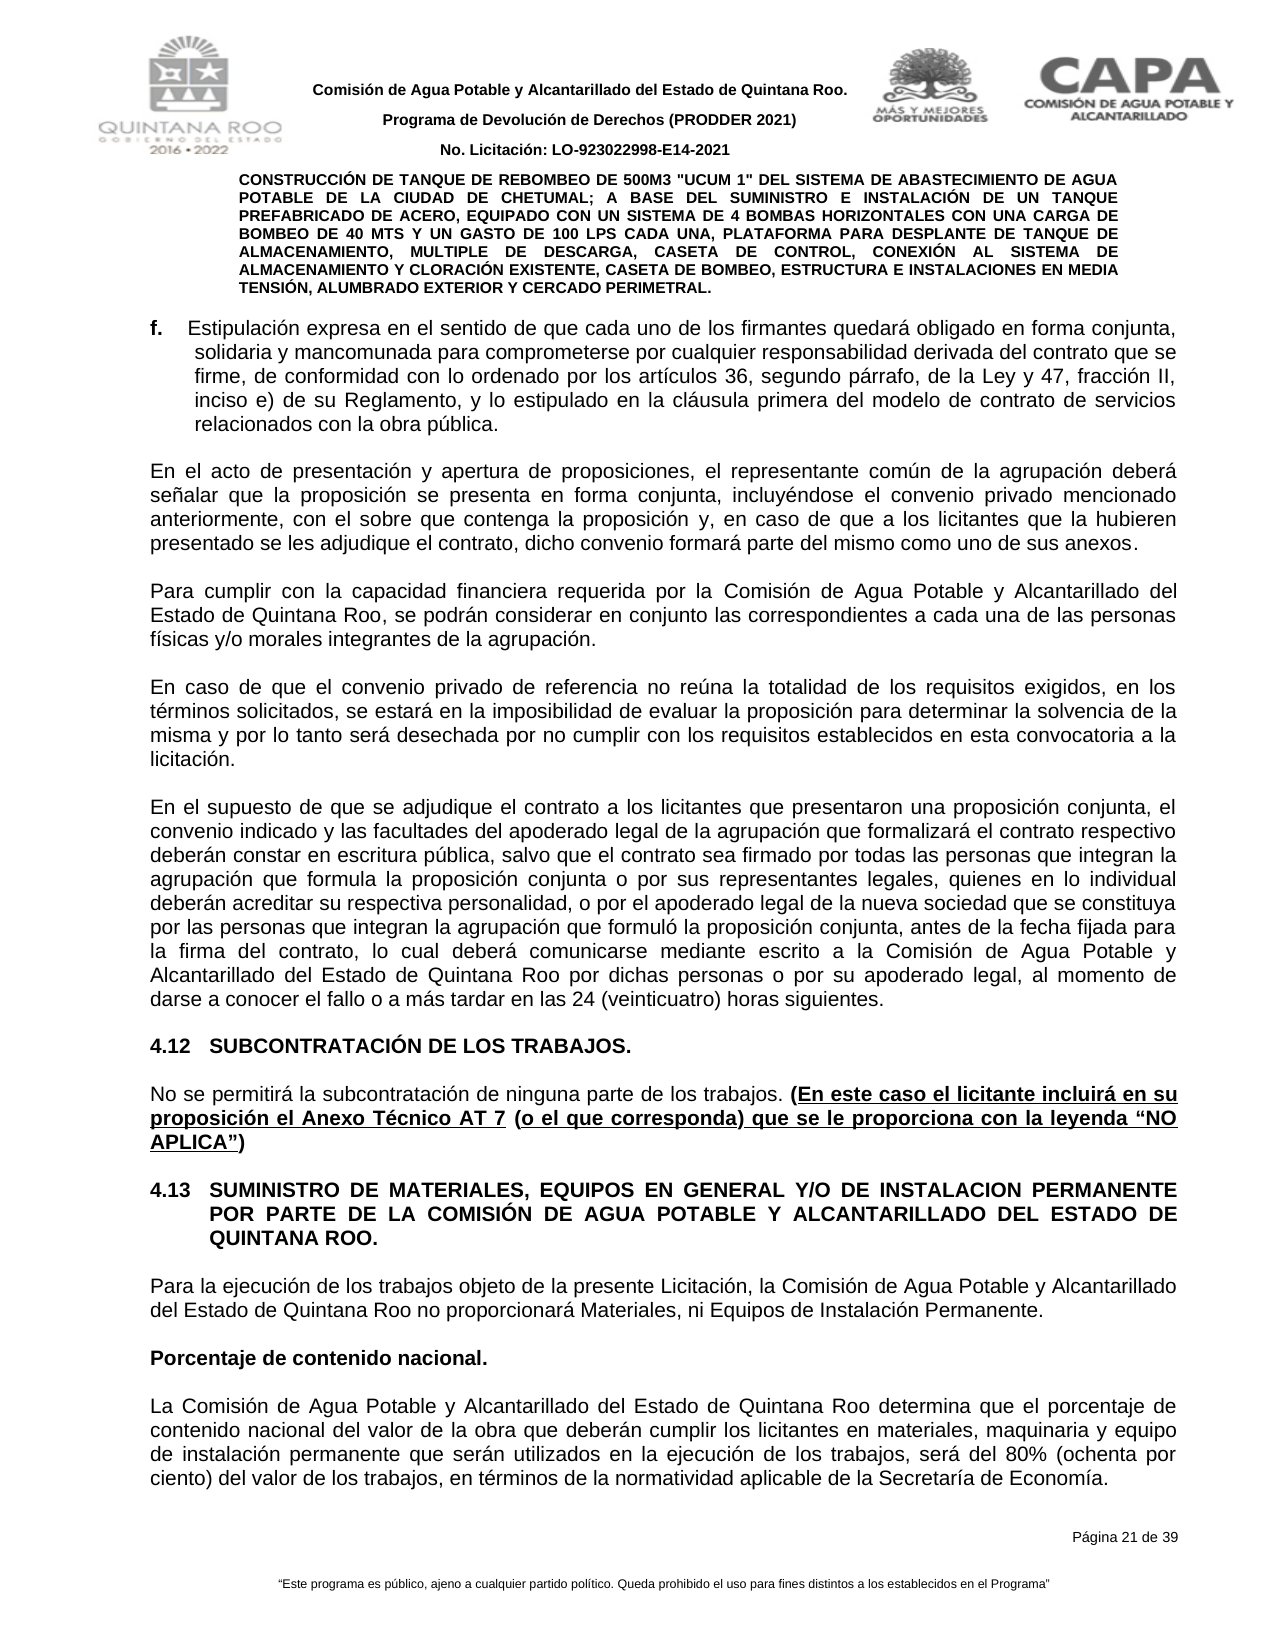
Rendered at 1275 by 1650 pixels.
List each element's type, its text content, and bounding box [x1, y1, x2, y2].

text En el acto de presentación y apertura de proposiciones, el representante común de la agrupación deberá señalar que la proposición se presenta en forma conjunta, incluyéndose el convenio privado mencionado anteriormente, con el sobre que contenga la proposición y, en caso de que a los licitantes que la hubieren presentado se les adjudique el contrato, dicho convenio formará parte del mismo como uno de sus anexos. [150, 459, 1178, 555]
text 4.12 SUBCONTRATACIÓN DE LOS TRABAJOS. [150, 1034, 1178, 1058]
text En el supuesto de que se adjudique el contrato a los licitantes que presentaron una proposición conjunta, el convenio indicado y las facultades del apoderado legal de la agrupación que formalizará el contrato respectivo deberán constar en escritura pública, salvo que el contrato sea firmado por todas las personas que integran la agrupación que formula la proposición conjunta o por sus representantes legales, quienes en lo individual deberán acreditar su respectiva personalidad, o por el apoderado legal de la nueva sociedad que se constituya por las personas que integran la agrupación que formuló la proposición conjunta, antes de la fecha fijada para la firma del contrato, lo cual deberá comunicarse mediante escrito a la Comisión de Agua Potable y Alcantarillado del Estado de Quintana Roo por dichas personas o por su apoderado legal, al momento de darse a conocer el fallo o a más tardar en las 24 (veinticuatro) horas siguientes. [150, 795, 1178, 1010]
text En caso de que el convenio privado de referencia no reúna la totalidad de los requisitos exigidos, en los términos solicitados, se estará en la imposibilidad de evaluar la proposición para determinar la solvencia de la misma y por lo tanto será desechada por no cumplir con los requisitos establecidos en esta convocatoria a la licitación. [150, 675, 1178, 771]
text La Comisión de Agua Potable y Alcantarillado del Estado de Quintana Roo determina que el porcentaje de contenido nacional del valor de la obra que deberán cumplir los licitantes en materiales, maquinaria y equipo de instalación permanente que serán utilizados en la ejecución de los trabajos, será del 80% (ochenta por ciento) del valor de los trabajos, en términos de la normatividad aplicable de la Secretaría de Economía. [150, 1394, 1178, 1489]
text 4.13 SUMINISTRO DE MATERIALES, EQUIPOS EN GENERAL Y/O DE INSTALACION PERMANENTE POR PARTE DE LA COMISIÓN DE AGUA POTABLE Y ALCANTARILLADO DEL ESTADO DE QUINTANA ROO. [150, 1178, 1178, 1250]
text No se permitirá la subcontratación de ninguna parte de los trabajos. (En este caso el licitante incluirá en su proposición el Anexo Técnico AT 7 (o el que corresponda) que se le proporciona con la leyenda “NO APLICA”) [150, 1082, 1178, 1154]
picture [92, 4, 1238, 175]
text Para cumplir con la capacidad financiera requerida por la Comisión de Agua Potable y Alcantarillado del Estado de Quintana Roo, se podrán considerar en conjunto las correspondientes a cada una de las personas físicas y/o morales integrantes de la agrupación. [150, 579, 1178, 651]
text Para la ejecución de los trabajos objeto de la presente Licitación, la Comisión de Agua Potable y Alcantarillado del Estado de Quintana Roo no proporcionará Materiales, ni Equipos de Instalación Permanente. [150, 1274, 1178, 1322]
text Porcentaje de contenido nacional. [150, 1346, 1178, 1370]
list Estipulación expresa en el sentido de que cada uno de los firmantes quedará obligado en forma conjunta, solidaria y mancomunada para comprometerse por cualquier responsabilidad derivada del contrato que se firme, de conformidad con lo ordenado por los artículos 36, segundo párrafo, de la Ley y 47, fracción II, inciso e) de su Reglamento, y lo estipulado en la cláusula primera del modelo de contrato de servicios relacionados con la obra pública. [150, 316, 1178, 435]
